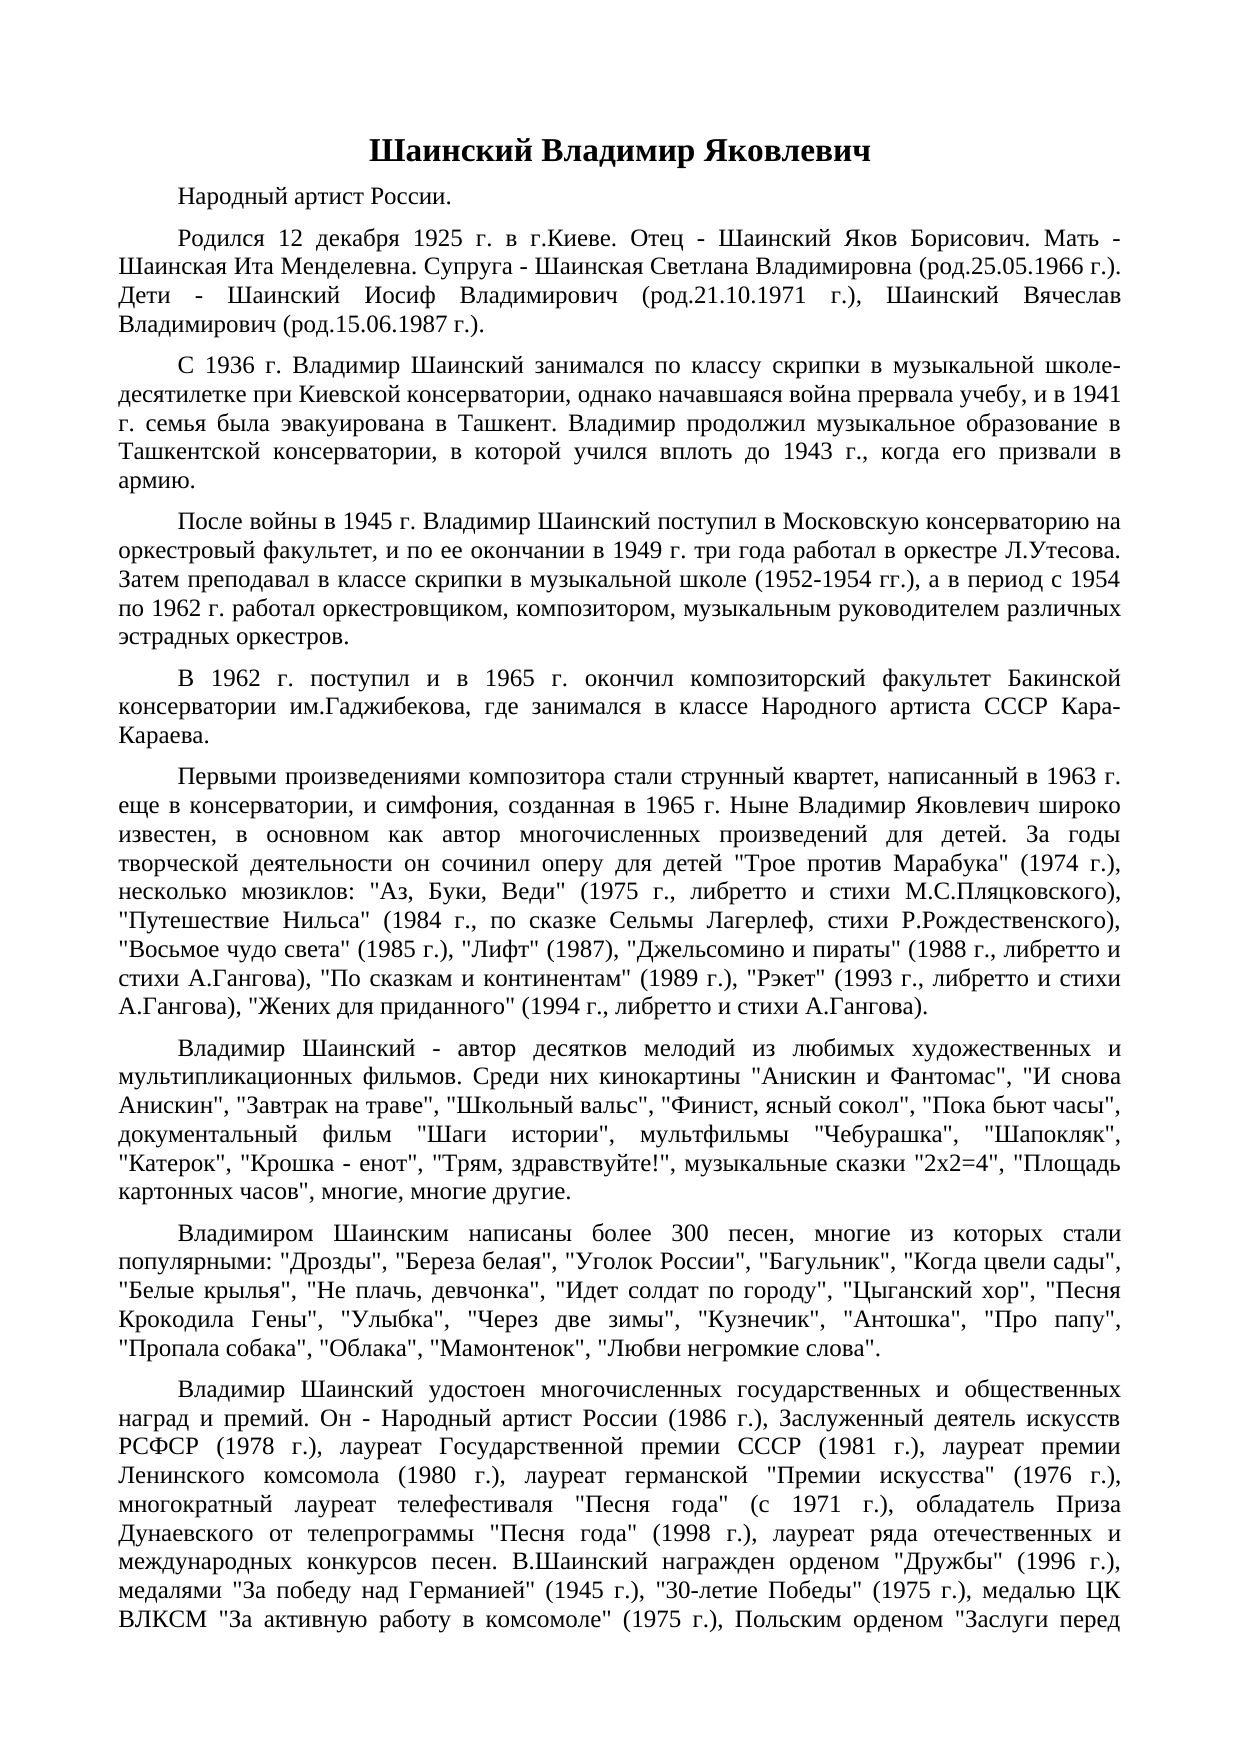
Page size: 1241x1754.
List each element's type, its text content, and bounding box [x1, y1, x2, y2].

text После войны в 1945 г. Владимир Шаинский поступил в Московскую консерваторию на оркестровый факультет, и по ее окончании в 1949 г. три года работал в оркестре Л.Утесова. Затем преподавал в классе скрипки в музыкальной школе (1952-1954 гг.), а в период с 1954 по 1962 г. работал оркестровщиком, композитором, музыкальным руководителем различных эстрадных оркестров. [118, 506, 1122, 650]
text Шаинский Владимир Яковлевич [118, 131, 1122, 169]
text Народный артист России. [118, 181, 1122, 210]
text Владимир Шаинский - автор десятков мелодий из любимых художественных и мультипликационных фильмов. Среди них кинокартины "Анискин и Фантомас", "И снова Анискин", "Завтрак на траве", "Школьный вальс", "Финист, ясный сокол", "Пока бьют часы", документальный фильм "Шаги истории", мультфильмы "Чебурашка", "Шапокляк", "Катерок", "Крошка - енот", "Трям, здравствуйте!", музыкальные сказки "2х2=4", "Площадь картонных часов", многие, многие другие. [118, 1033, 1122, 1205]
text С 1936 г. Владимир Шаинский занимался по классу скрипки в музыкальной школе-десятилетке при Киевской консерватории, однако начавшаяся война прервала учебу, и в 1941 г. семья была эвакуирована в Ташкент. Владимир продолжил музыкальное образование в Ташкентской консерватории, в которой учился вплоть до 1943 г., когда его призвали в армию. [118, 350, 1122, 494]
text В 1962 г. поступил и в 1965 г. окончил композиторский факультет Бакинской консерватории им.Гаджибекова, где занимался в классе Народного артиста СССР Кара-Караева. [118, 663, 1122, 749]
text Владимиром Шаинским написаны более 300 песен, многие из которых стали популярными: "Дрозды", "Береза белая", "Уголок России", "Багульник", "Когда цвели сады", "Белые крылья", "Не плачь, девчонка", "Идет солдат по городу", "Цыганский хор", "Песня Крокодила Гены", "Улыбка", "Через две зимы", "Кузнечик", "Антошка", "Про папу", "Пропала собака", "Облака", "Мамонтенок", "Любви негромкие слова". [118, 1218, 1122, 1361]
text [118, 1374, 1122, 1633]
text Первыми произведениями композитора стали струнный квартет, написанный в 1963 г. еще в консерватории, и симфония, созданная в 1965 г. Ныне Владимир Яковлевич широко известен, в основном как автор многочисленных произведений для детей. За годы творческой деятельности он сочинил оперу для детей "Трое против Марабука" (1974 г.), несколько мюзиклов: "Аз, Буки, Веди" (1975 г., либретто и стихи М.С.Пляцковского), "Путешествие Нильса" (1984 г., по сказке Сельмы Лагерлеф, стихи Р.Рождественского), "Восьмое чудо света" (1985 г.), "Лифт" (1987), "Джельсомино и пираты" (1988 г., либретто и стихи А.Гангова), "По сказкам и континентам" (1989 г.), "Рэкет" (1993 г., либретто и стихи А.Гангова), "Жених для приданного" (1994 г., либретто и стихи А.Гангова). [118, 761, 1122, 1020]
text Родился 12 декабря 1925 г. в г.Киеве. Отец - Шаинский Яков Борисович. Мать - Шаинская Ита Менделевна. Супруга - Шаинская Светлана Владимировна (род.25.05.1966 г.). Дети - Шаинский Иосиф Владимирович (род.21.10.1971 г.), Шаинский Вячеслав Владимирович (род.15.06.1987 г.). [118, 223, 1122, 338]
